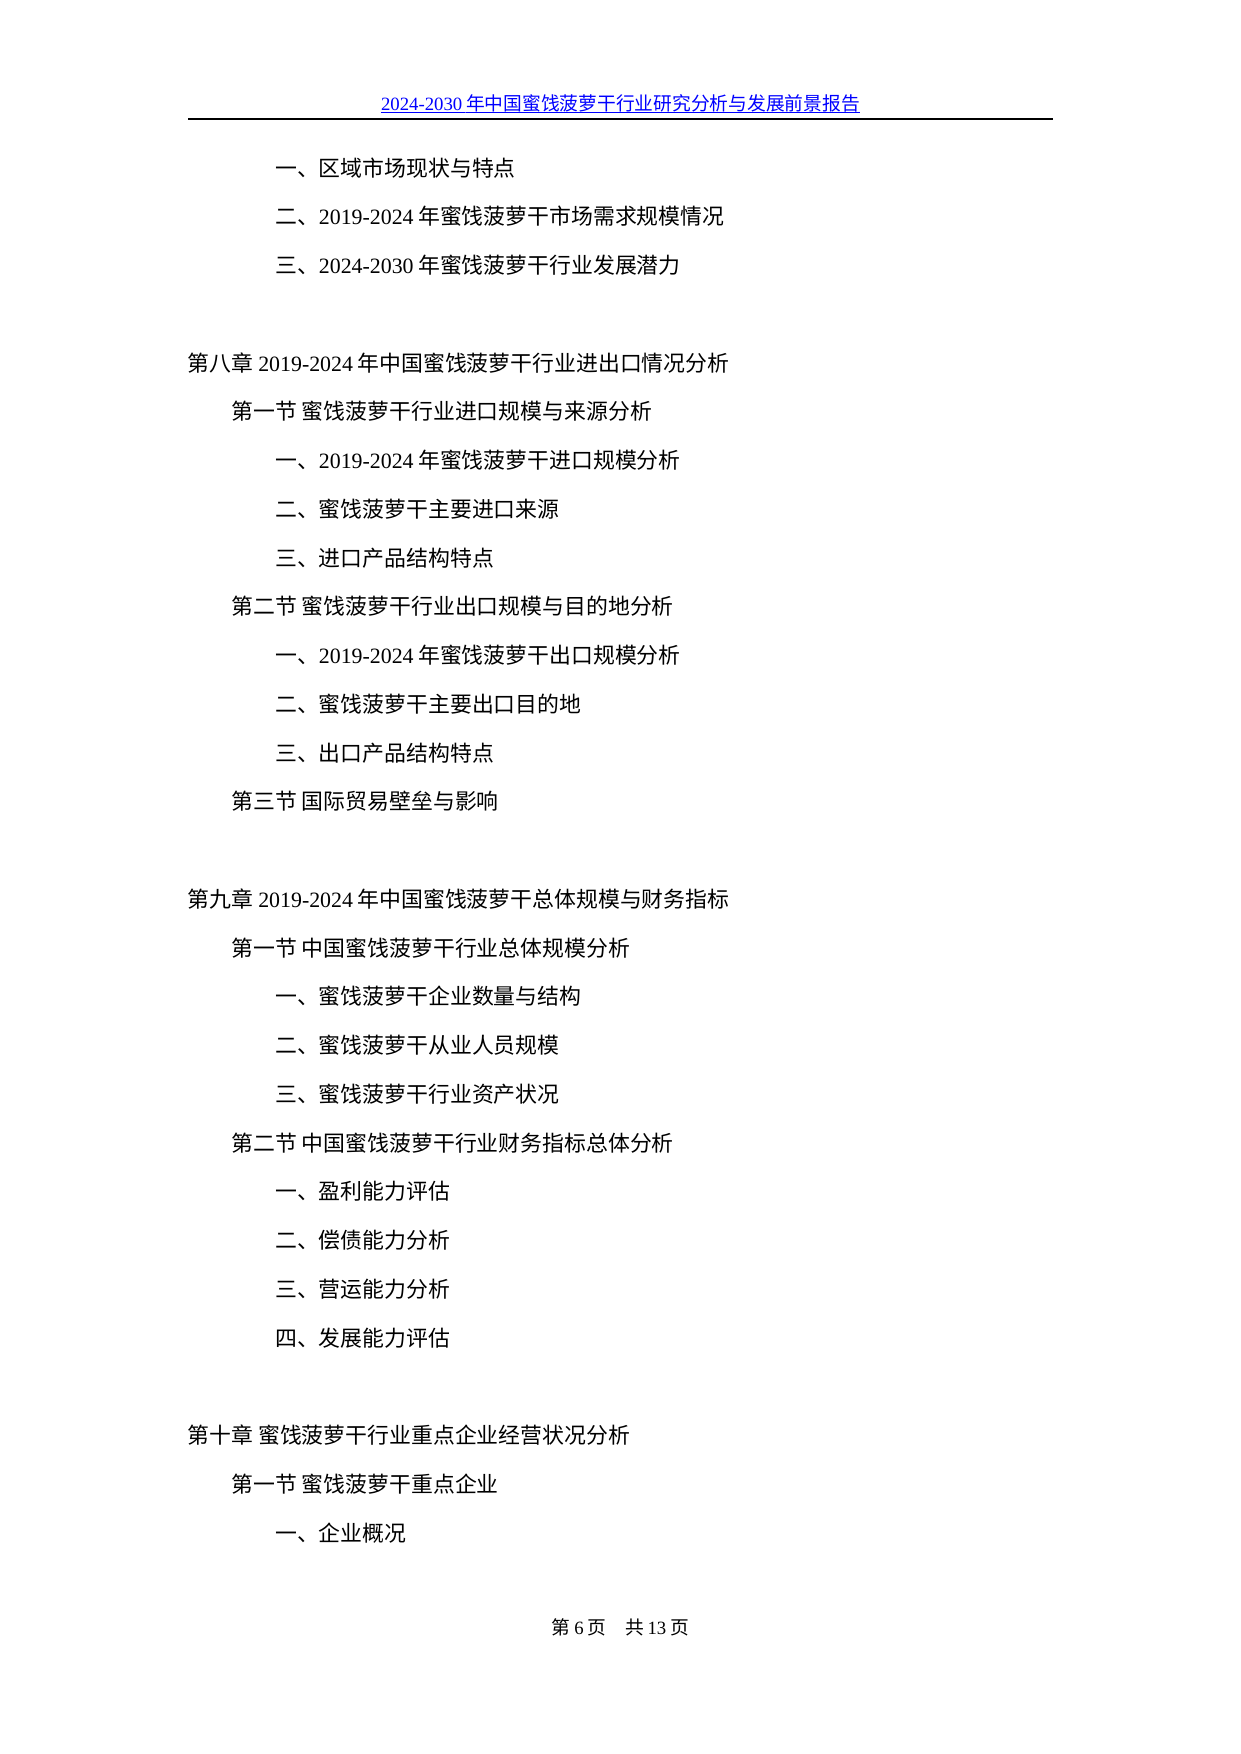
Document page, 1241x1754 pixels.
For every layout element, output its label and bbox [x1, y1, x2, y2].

text [187, 150, 1053, 1548]
